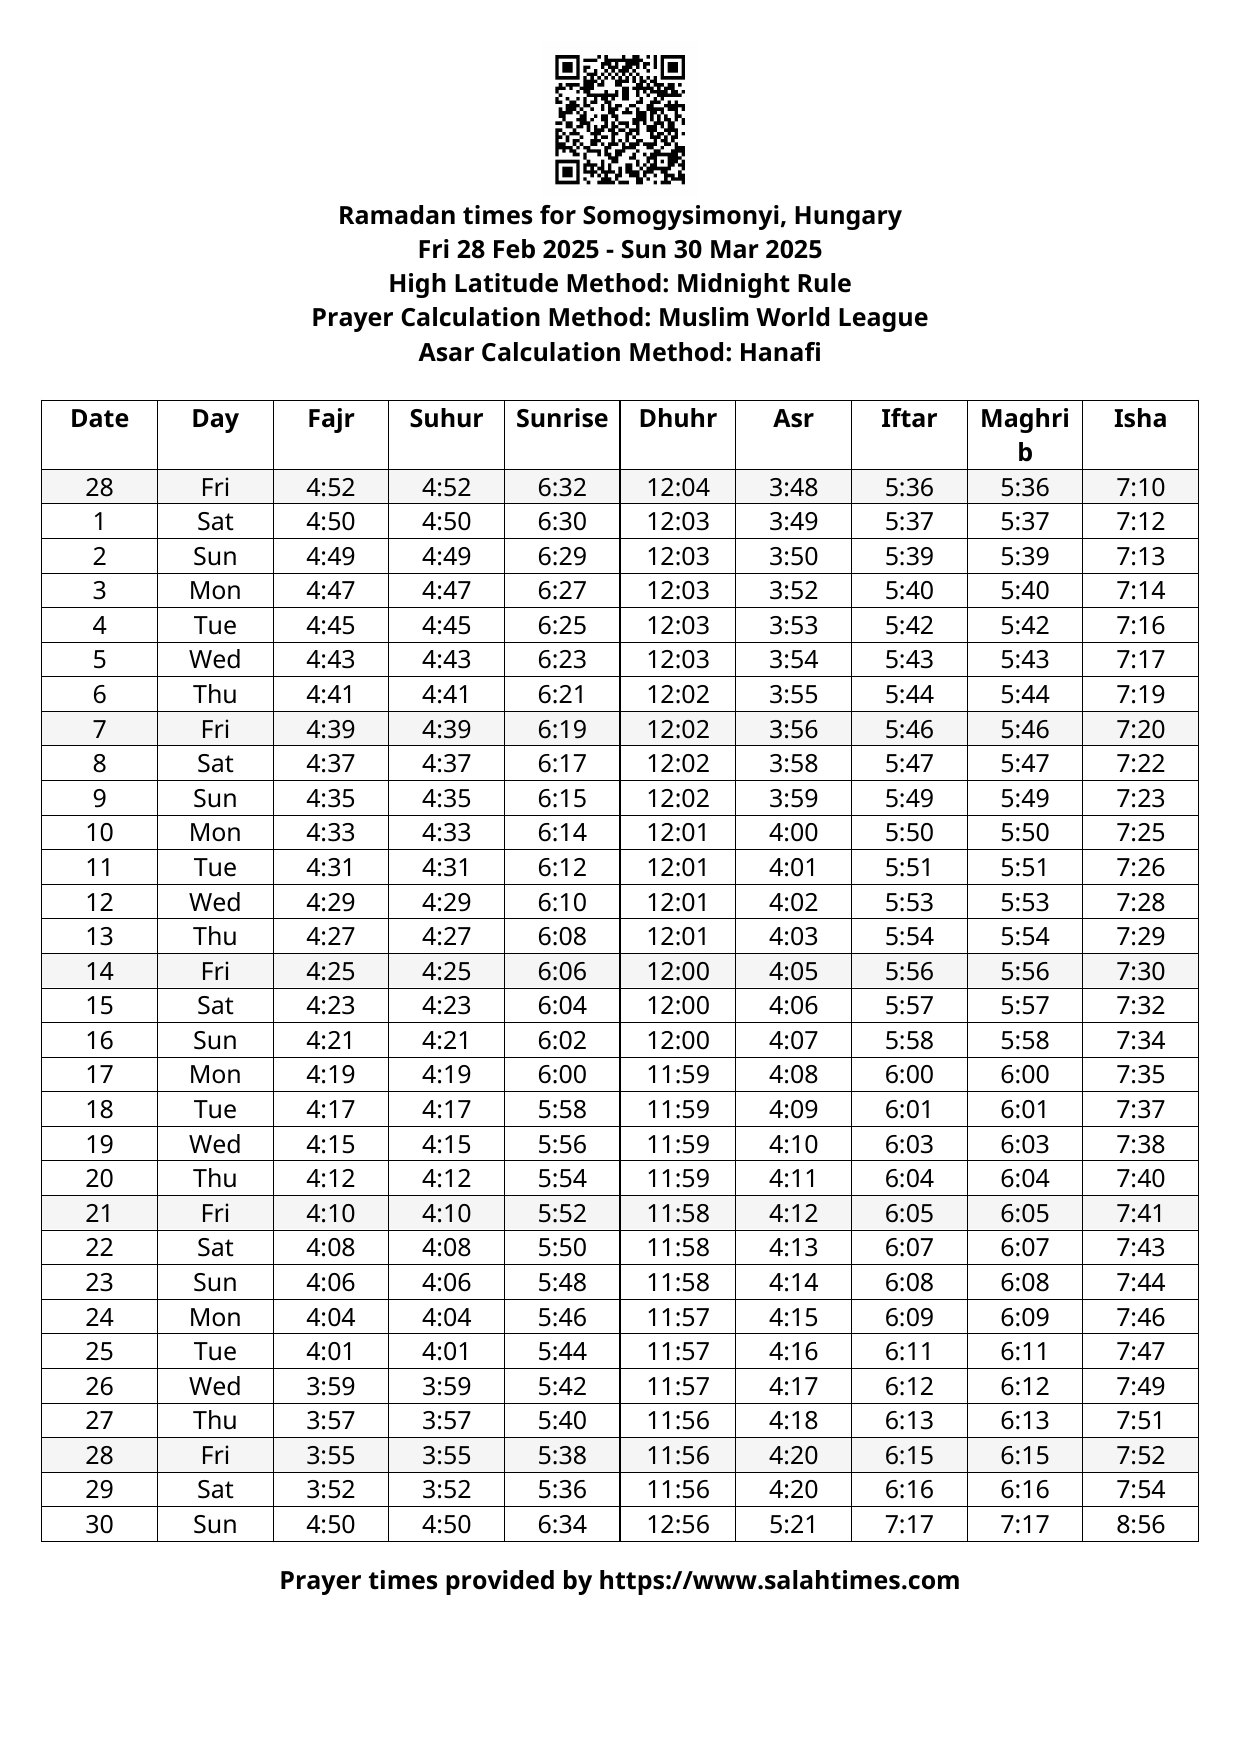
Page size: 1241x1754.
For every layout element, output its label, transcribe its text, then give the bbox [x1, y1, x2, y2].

table_cell 4:35 [274, 781, 388, 814]
table_cell 6:09 [968, 1300, 1082, 1333]
table_cell 5:40 [968, 574, 1082, 607]
table_cell 4:15 [389, 1127, 504, 1160]
table_cell 12:02 [621, 781, 735, 814]
table_cell 7:10 [1083, 470, 1198, 503]
table_cell 2 [42, 539, 157, 572]
table_cell 23 [42, 1265, 157, 1299]
table_header Asr [736, 401, 851, 469]
table_cell 5:46 [968, 712, 1082, 745]
table_cell 5:42 [505, 1369, 619, 1402]
table_cell 6:15 [852, 1438, 967, 1472]
table_cell Sat [158, 989, 273, 1022]
table_cell 4:06 [736, 989, 851, 1022]
table_cell 3:52 [389, 1473, 504, 1506]
text Asar Calculation Method: Hanafi [42, 334, 1198, 368]
table_cell 5:50 [852, 816, 967, 849]
table_cell 12:03 [621, 608, 735, 642]
table_cell 4:41 [274, 677, 388, 711]
table_cell 11:56 [621, 1473, 735, 1506]
table_cell 4 [42, 608, 157, 642]
table_cell 7:22 [1083, 746, 1198, 780]
table_cell 4:01 [389, 1334, 504, 1368]
table_cell 5:36 [852, 470, 967, 503]
table_cell 6:04 [968, 1161, 1082, 1195]
table_cell Sun [158, 781, 273, 814]
table_cell 11:59 [621, 1058, 735, 1091]
table_cell 7:38 [1083, 1127, 1198, 1160]
table_cell 3:48 [736, 470, 851, 503]
table_cell 4:04 [274, 1300, 388, 1333]
table_cell 11:57 [621, 1369, 735, 1402]
table_cell 5:54 [505, 1161, 619, 1195]
table_cell 4:29 [274, 885, 388, 918]
table_cell Tue [158, 608, 273, 642]
table_cell 4:47 [389, 574, 504, 607]
table_cell 5:56 [852, 954, 967, 987]
table_cell 5:47 [968, 746, 1082, 780]
text Ramadan times for Somogysimonyi, Hungary [42, 198, 1198, 232]
table_cell 6:11 [852, 1334, 967, 1368]
table_cell 3:55 [274, 1438, 388, 1472]
table_cell 27 [42, 1404, 157, 1437]
table_cell 3:57 [389, 1404, 504, 1437]
table_cell 11:59 [621, 1127, 735, 1160]
table_cell 7:13 [1083, 539, 1198, 572]
table_cell 5:44 [852, 677, 967, 711]
table_cell 6:13 [852, 1404, 967, 1437]
table_cell 11:56 [621, 1438, 735, 1472]
table_cell Sun [158, 1265, 273, 1299]
table_cell 7:14 [1083, 574, 1198, 607]
table_cell 5:39 [968, 539, 1082, 572]
table_cell 12:00 [621, 954, 735, 987]
table_cell 4:06 [274, 1265, 388, 1299]
table_cell 5:56 [505, 1127, 619, 1160]
table_cell 4:52 [274, 470, 388, 503]
table_cell 7:19 [1083, 677, 1198, 711]
table_cell 5:21 [736, 1507, 851, 1541]
table_cell 7:16 [1083, 608, 1198, 642]
table_cell Wed [158, 643, 273, 676]
table_cell 11:57 [621, 1300, 735, 1333]
table_cell 5:51 [968, 850, 1082, 884]
table_cell Sat [158, 1231, 273, 1264]
table_cell 3:55 [736, 677, 851, 711]
table_cell 6:27 [505, 574, 619, 607]
table_cell 11:56 [621, 1404, 735, 1437]
table_cell 7:54 [1083, 1473, 1198, 1506]
table_cell 5:51 [852, 850, 967, 884]
table_cell Sun [158, 1023, 273, 1057]
table_cell 13 [42, 919, 157, 953]
table_cell 7:20 [1083, 712, 1198, 745]
table_cell 15 [42, 989, 157, 1022]
table_cell 20 [42, 1161, 157, 1195]
table_cell 6:10 [505, 885, 619, 918]
table_cell 4:10 [389, 1196, 504, 1229]
table_cell 4:05 [736, 954, 851, 987]
table_cell 3:52 [274, 1473, 388, 1506]
table_cell 11 [42, 850, 157, 884]
table_cell 5:54 [852, 919, 967, 953]
table_cell 6:11 [968, 1334, 1082, 1368]
table_cell 12:01 [621, 919, 735, 953]
table_cell 6:17 [505, 746, 619, 780]
table_cell 4:17 [389, 1092, 504, 1126]
table_cell 7:32 [1083, 989, 1198, 1022]
table_header Suhur [389, 401, 504, 469]
table_cell 8:56 [1083, 1507, 1198, 1541]
table_cell 12:03 [621, 504, 735, 538]
table_cell 12:02 [621, 712, 735, 745]
table_cell 5:43 [852, 643, 967, 676]
table_cell Sun [158, 1507, 273, 1541]
table_cell 6:00 [968, 1058, 1082, 1091]
table_cell 6:02 [505, 1023, 619, 1057]
table_cell 6:09 [852, 1300, 967, 1333]
table_cell 1 [42, 504, 157, 538]
table_cell 4:50 [389, 504, 504, 538]
table_cell 6:14 [505, 816, 619, 849]
table_cell 4:03 [736, 919, 851, 953]
table_cell 4:39 [274, 712, 388, 745]
table_cell 7:12 [1083, 504, 1198, 538]
table_cell 3:55 [389, 1438, 504, 1472]
table_cell 6:15 [968, 1438, 1082, 1472]
table_cell 7:30 [1083, 954, 1198, 987]
table_cell 6:04 [852, 1161, 967, 1195]
table_header Day [158, 401, 273, 469]
table_cell 6:29 [505, 539, 619, 572]
table_cell Thu [158, 677, 273, 711]
table_cell 12:00 [621, 989, 735, 1022]
table_cell 4:12 [389, 1161, 504, 1195]
table_cell 6:15 [505, 781, 619, 814]
table_cell 4:50 [274, 1507, 388, 1541]
table_cell 14 [42, 954, 157, 987]
table_cell 19 [42, 1127, 157, 1160]
table_cell 4:13 [736, 1231, 851, 1264]
table_cell 12:02 [621, 746, 735, 780]
table_cell 3:54 [736, 643, 851, 676]
table_cell Mon [158, 574, 273, 607]
table_cell 4:08 [389, 1231, 504, 1264]
table_cell 4:27 [274, 919, 388, 953]
table_cell 11:57 [621, 1334, 735, 1368]
table_cell 3:49 [736, 504, 851, 538]
table_cell 4:10 [736, 1127, 851, 1160]
table_cell 4:14 [736, 1265, 851, 1299]
table_cell 6:01 [852, 1092, 967, 1126]
table_cell 4:25 [274, 954, 388, 987]
table_cell 6:00 [852, 1058, 967, 1091]
table_cell Sat [158, 1473, 273, 1506]
table_cell 5:49 [852, 781, 967, 814]
table_cell 5:44 [505, 1334, 619, 1368]
table_cell 6:05 [852, 1196, 967, 1229]
table_cell 5:58 [505, 1092, 619, 1126]
table_cell 5:40 [852, 574, 967, 607]
table_header Maghrib [968, 401, 1082, 469]
table_cell 6:01 [968, 1092, 1082, 1126]
table_cell 5:38 [505, 1438, 619, 1472]
table_cell 5:46 [852, 712, 967, 745]
table_cell 4:49 [274, 539, 388, 572]
table_cell 5:56 [968, 954, 1082, 987]
table_cell 10 [42, 816, 157, 849]
table_cell 4:02 [736, 885, 851, 918]
table_cell 6:16 [852, 1473, 967, 1506]
table_cell 4:37 [389, 746, 504, 780]
table_cell 7:47 [1083, 1334, 1198, 1368]
table_cell 4:21 [274, 1023, 388, 1057]
table_cell 12:03 [621, 539, 735, 572]
table_header Date [42, 401, 157, 469]
table_cell 5:57 [968, 989, 1082, 1022]
table_cell Sat [158, 504, 273, 538]
table_header Fajr [274, 401, 388, 469]
table_cell 6:30 [505, 504, 619, 538]
table_cell 11:58 [621, 1231, 735, 1264]
table_cell 4:50 [389, 1507, 504, 1541]
table_cell 5:37 [852, 504, 967, 538]
table_cell Fri [158, 954, 273, 987]
table_cell 5:50 [968, 816, 1082, 849]
table_cell 4:15 [274, 1127, 388, 1160]
table_cell 4:47 [274, 574, 388, 607]
table_cell 3:56 [736, 712, 851, 745]
table_cell 6:13 [968, 1404, 1082, 1437]
table_cell 6:32 [505, 470, 619, 503]
text Prayer times provided by https://www.salahtimes.com [42, 1563, 1198, 1597]
table_cell 26 [42, 1369, 157, 1402]
table_cell 16 [42, 1023, 157, 1057]
table_cell 21 [42, 1196, 157, 1229]
table_cell 7:29 [1083, 919, 1198, 953]
table_cell Mon [158, 1300, 273, 1333]
table_cell 3:57 [274, 1404, 388, 1437]
table_cell 7:17 [968, 1507, 1082, 1541]
table_cell 6:16 [968, 1473, 1082, 1506]
table_cell 7:37 [1083, 1092, 1198, 1126]
table_cell 4:10 [274, 1196, 388, 1229]
table_cell 4:52 [389, 470, 504, 503]
table_cell 4:31 [274, 850, 388, 884]
table_cell 4:18 [736, 1404, 851, 1437]
table_cell 24 [42, 1300, 157, 1333]
table_cell 4:19 [274, 1058, 388, 1091]
table_cell 6:03 [968, 1127, 1082, 1160]
table_cell Thu [158, 1404, 273, 1437]
table_cell 11:58 [621, 1265, 735, 1299]
table_cell 6:08 [852, 1265, 967, 1299]
table_cell 25 [42, 1334, 157, 1368]
table_cell Fri [158, 1438, 273, 1472]
table_cell 5:42 [968, 608, 1082, 642]
table_cell 12:02 [621, 677, 735, 711]
table_cell 4:07 [736, 1023, 851, 1057]
table_cell 5:58 [852, 1023, 967, 1057]
table_cell 5:52 [505, 1196, 619, 1229]
table_cell 5:40 [505, 1404, 619, 1437]
table_cell 7:35 [1083, 1058, 1198, 1091]
table_cell 6:07 [968, 1231, 1082, 1264]
table_cell 6:23 [505, 643, 619, 676]
table_cell 12:03 [621, 574, 735, 607]
table_header Isha [1083, 401, 1198, 469]
table_cell 12:01 [621, 816, 735, 849]
table_cell 4:08 [736, 1058, 851, 1091]
table_cell 6 [42, 677, 157, 711]
table_cell 5:42 [852, 608, 967, 642]
table_cell 6:34 [505, 1507, 619, 1541]
table_cell 7:17 [1083, 643, 1198, 676]
table_cell Tue [158, 1092, 273, 1126]
table_cell 18 [42, 1092, 157, 1126]
table_cell 6:25 [505, 608, 619, 642]
table_cell 30 [42, 1507, 157, 1541]
table_cell 7:41 [1083, 1196, 1198, 1229]
table_cell 7:44 [1083, 1265, 1198, 1299]
table_cell 4:25 [389, 954, 504, 987]
table_cell 4:33 [274, 816, 388, 849]
table_cell 12:04 [621, 470, 735, 503]
table_cell 7:34 [1083, 1023, 1198, 1057]
table_cell 5:57 [852, 989, 967, 1022]
table_cell 3 [42, 574, 157, 607]
table_cell 7:51 [1083, 1404, 1198, 1437]
table_cell 4:43 [274, 643, 388, 676]
text High Latitude Method: Midnight Rule [42, 266, 1198, 300]
table_cell 4:17 [736, 1369, 851, 1402]
table_cell 6:08 [505, 919, 619, 953]
table_cell 12:01 [621, 885, 735, 918]
table_cell 4:20 [736, 1438, 851, 1472]
table_cell 4:12 [736, 1196, 851, 1229]
table_cell 12:01 [621, 850, 735, 884]
table_cell 3:59 [274, 1369, 388, 1402]
table_cell 4:19 [389, 1058, 504, 1091]
table_cell 11:58 [621, 1196, 735, 1229]
table_cell 4:43 [389, 643, 504, 676]
table_cell 7:17 [852, 1507, 967, 1541]
table_cell Fri [158, 712, 273, 745]
table_cell 3:52 [736, 574, 851, 607]
table_cell 17 [42, 1058, 157, 1091]
table_cell 7:28 [1083, 885, 1198, 918]
text Prayer Calculation Method: Muslim World League [42, 300, 1198, 334]
table_cell Fri [158, 470, 273, 503]
table_cell 28 [42, 470, 157, 503]
table_cell Mon [158, 816, 273, 849]
table_cell 4:16 [736, 1334, 851, 1368]
table_cell 6:05 [968, 1196, 1082, 1229]
table_cell Sun [158, 539, 273, 572]
table_cell 6:21 [505, 677, 619, 711]
table_cell 4:00 [736, 816, 851, 849]
table_cell 4:37 [274, 746, 388, 780]
table_cell 4:50 [274, 504, 388, 538]
table_cell 7:25 [1083, 816, 1198, 849]
table_cell 5:39 [852, 539, 967, 572]
table_cell 12:03 [621, 643, 735, 676]
table_cell 4:11 [736, 1161, 851, 1195]
table_header Sunrise [505, 401, 619, 469]
table_cell 6:04 [505, 989, 619, 1022]
table_cell 11:59 [621, 1092, 735, 1126]
table_cell 29 [42, 1473, 157, 1506]
table_cell 4:35 [389, 781, 504, 814]
table_cell Mon [158, 1058, 273, 1091]
table_cell Tue [158, 850, 273, 884]
table_cell 12 [42, 885, 157, 918]
picture [542, 41, 699, 198]
table_cell 3:53 [736, 608, 851, 642]
table_cell Fri [158, 1196, 273, 1229]
table_cell 5:50 [505, 1231, 619, 1264]
table_cell 6:08 [968, 1265, 1082, 1299]
table_cell 8 [42, 746, 157, 780]
table_cell 7:43 [1083, 1231, 1198, 1264]
table_cell 4:29 [389, 885, 504, 918]
table_cell 4:33 [389, 816, 504, 849]
table_cell 4:45 [274, 608, 388, 642]
table_cell 4:01 [736, 850, 851, 884]
table_cell 3:58 [736, 746, 851, 780]
table_cell 7 [42, 712, 157, 745]
table_cell 5:36 [505, 1473, 619, 1506]
table_cell 5:58 [968, 1023, 1082, 1057]
table_cell 4:21 [389, 1023, 504, 1057]
table_cell 4:23 [389, 989, 504, 1022]
table_cell 12:00 [621, 1023, 735, 1057]
table_cell 7:49 [1083, 1369, 1198, 1402]
table_cell Thu [158, 919, 273, 953]
table_cell 4:17 [274, 1092, 388, 1126]
table_cell 4:23 [274, 989, 388, 1022]
table_cell 6:12 [852, 1369, 967, 1402]
table_cell 5:48 [505, 1265, 619, 1299]
table_cell 4:41 [389, 677, 504, 711]
table_cell 4:08 [274, 1231, 388, 1264]
table_cell 6:06 [505, 954, 619, 987]
table_cell 7:40 [1083, 1161, 1198, 1195]
table_cell Sat [158, 746, 273, 780]
table_cell 6:12 [505, 850, 619, 884]
table_cell 7:46 [1083, 1300, 1198, 1333]
table_cell 7:26 [1083, 850, 1198, 884]
table_header Dhuhr [621, 401, 735, 469]
table_cell 5:36 [968, 470, 1082, 503]
table_cell 5:53 [968, 885, 1082, 918]
table_cell 4:04 [389, 1300, 504, 1333]
table_cell 22 [42, 1231, 157, 1264]
table_cell 4:01 [274, 1334, 388, 1368]
table_cell 12:56 [621, 1507, 735, 1541]
table_cell 3:59 [736, 781, 851, 814]
table_cell 28 [42, 1438, 157, 1472]
table_cell 5:37 [968, 504, 1082, 538]
table_cell 4:49 [389, 539, 504, 572]
table_cell 5:43 [968, 643, 1082, 676]
table_cell 4:31 [389, 850, 504, 884]
table_cell 3:59 [389, 1369, 504, 1402]
table_header Iftar [852, 401, 967, 469]
text Fri 28 Feb 2025 - Sun 30 Mar 2025 [42, 232, 1198, 266]
table_cell Tue [158, 1334, 273, 1368]
table_cell 5:54 [968, 919, 1082, 953]
table_cell 5:47 [852, 746, 967, 780]
table_cell 6:00 [505, 1058, 619, 1091]
table_cell 9 [42, 781, 157, 814]
table_cell Wed [158, 885, 273, 918]
table_cell 6:07 [852, 1231, 967, 1264]
table_cell 6:19 [505, 712, 619, 745]
table_cell Wed [158, 1369, 273, 1402]
table_cell 6:03 [852, 1127, 967, 1160]
table_cell 5:46 [505, 1300, 619, 1333]
table_cell 4:12 [274, 1161, 388, 1195]
table_cell 3:50 [736, 539, 851, 572]
table_cell 4:27 [389, 919, 504, 953]
table_cell 4:45 [389, 608, 504, 642]
table_cell 7:23 [1083, 781, 1198, 814]
table_cell 5:49 [968, 781, 1082, 814]
table_cell 4:20 [736, 1473, 851, 1506]
table_cell 7:52 [1083, 1438, 1198, 1472]
table_cell 4:39 [389, 712, 504, 745]
table_cell 5:44 [968, 677, 1082, 711]
table_cell Thu [158, 1161, 273, 1195]
table_cell 5 [42, 643, 157, 676]
table_cell 4:09 [736, 1092, 851, 1126]
table_cell 11:59 [621, 1161, 735, 1195]
table_cell 4:15 [736, 1300, 851, 1333]
table_cell 6:12 [968, 1369, 1082, 1402]
table_cell 5:53 [852, 885, 967, 918]
table_cell 4:06 [389, 1265, 504, 1299]
table_cell Wed [158, 1127, 273, 1160]
